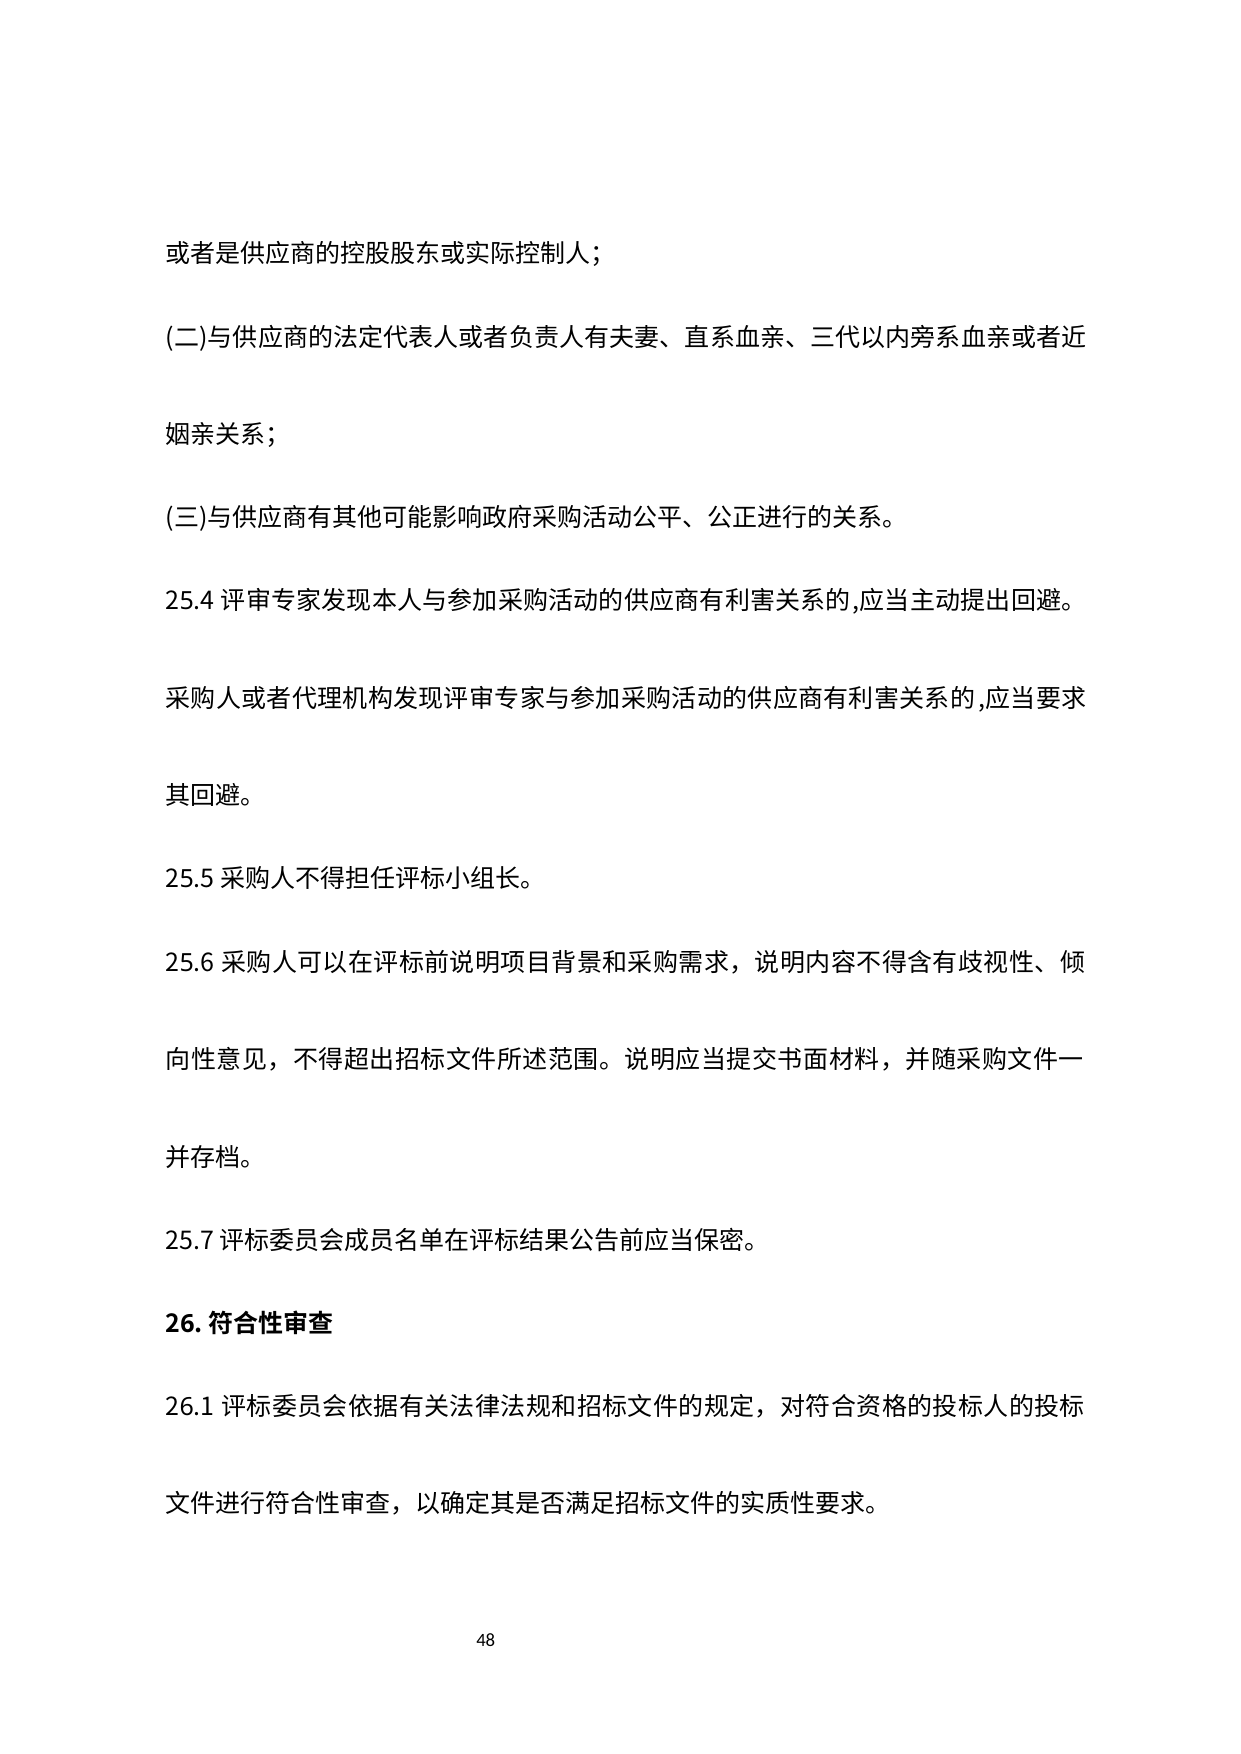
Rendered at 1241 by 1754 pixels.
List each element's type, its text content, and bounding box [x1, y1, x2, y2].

text 25.4 评审专家发现本人与参加采购活动的供应商有利害关系的,应当主动提出回避。采购人或者代理机构发现评审专家与参加采购活动的供应商有利害关系的,应当要求其回避。 [165, 566, 1087, 826]
text 25.7 评标委员会成员名单在评标结果公告前应当保密。 [165, 1206, 1087, 1271]
text 26. 符合性审查 [165, 1289, 1087, 1354]
text (三)与供应商有其他可能影响政府采购活动公平、公正进行的关系。 [165, 483, 1087, 548]
text 25.6 采购人可以在评标前说明项目背景和采购需求，说明内容不得含有歧视性、倾向性意见，不得超出招标文件所述范围。说明应当提交书面材料，并随采购文件一并存档。 [165, 928, 1087, 1188]
text 25.5 采购人不得担任评标小组长。 [165, 844, 1087, 909]
text 26.1 评标委员会依据有关法律法规和招标文件的规定，对符合资格的投标人的投标文件进行符合性审查，以确定其是否满足招标文件的实质性要求。 [165, 1372, 1087, 1534]
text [165, 219, 1087, 284]
text (二)与供应商的法定代表人或者负责人有夫妻、直系血亲、三代以内旁系血亲或者近姻亲关系； [165, 303, 1087, 465]
